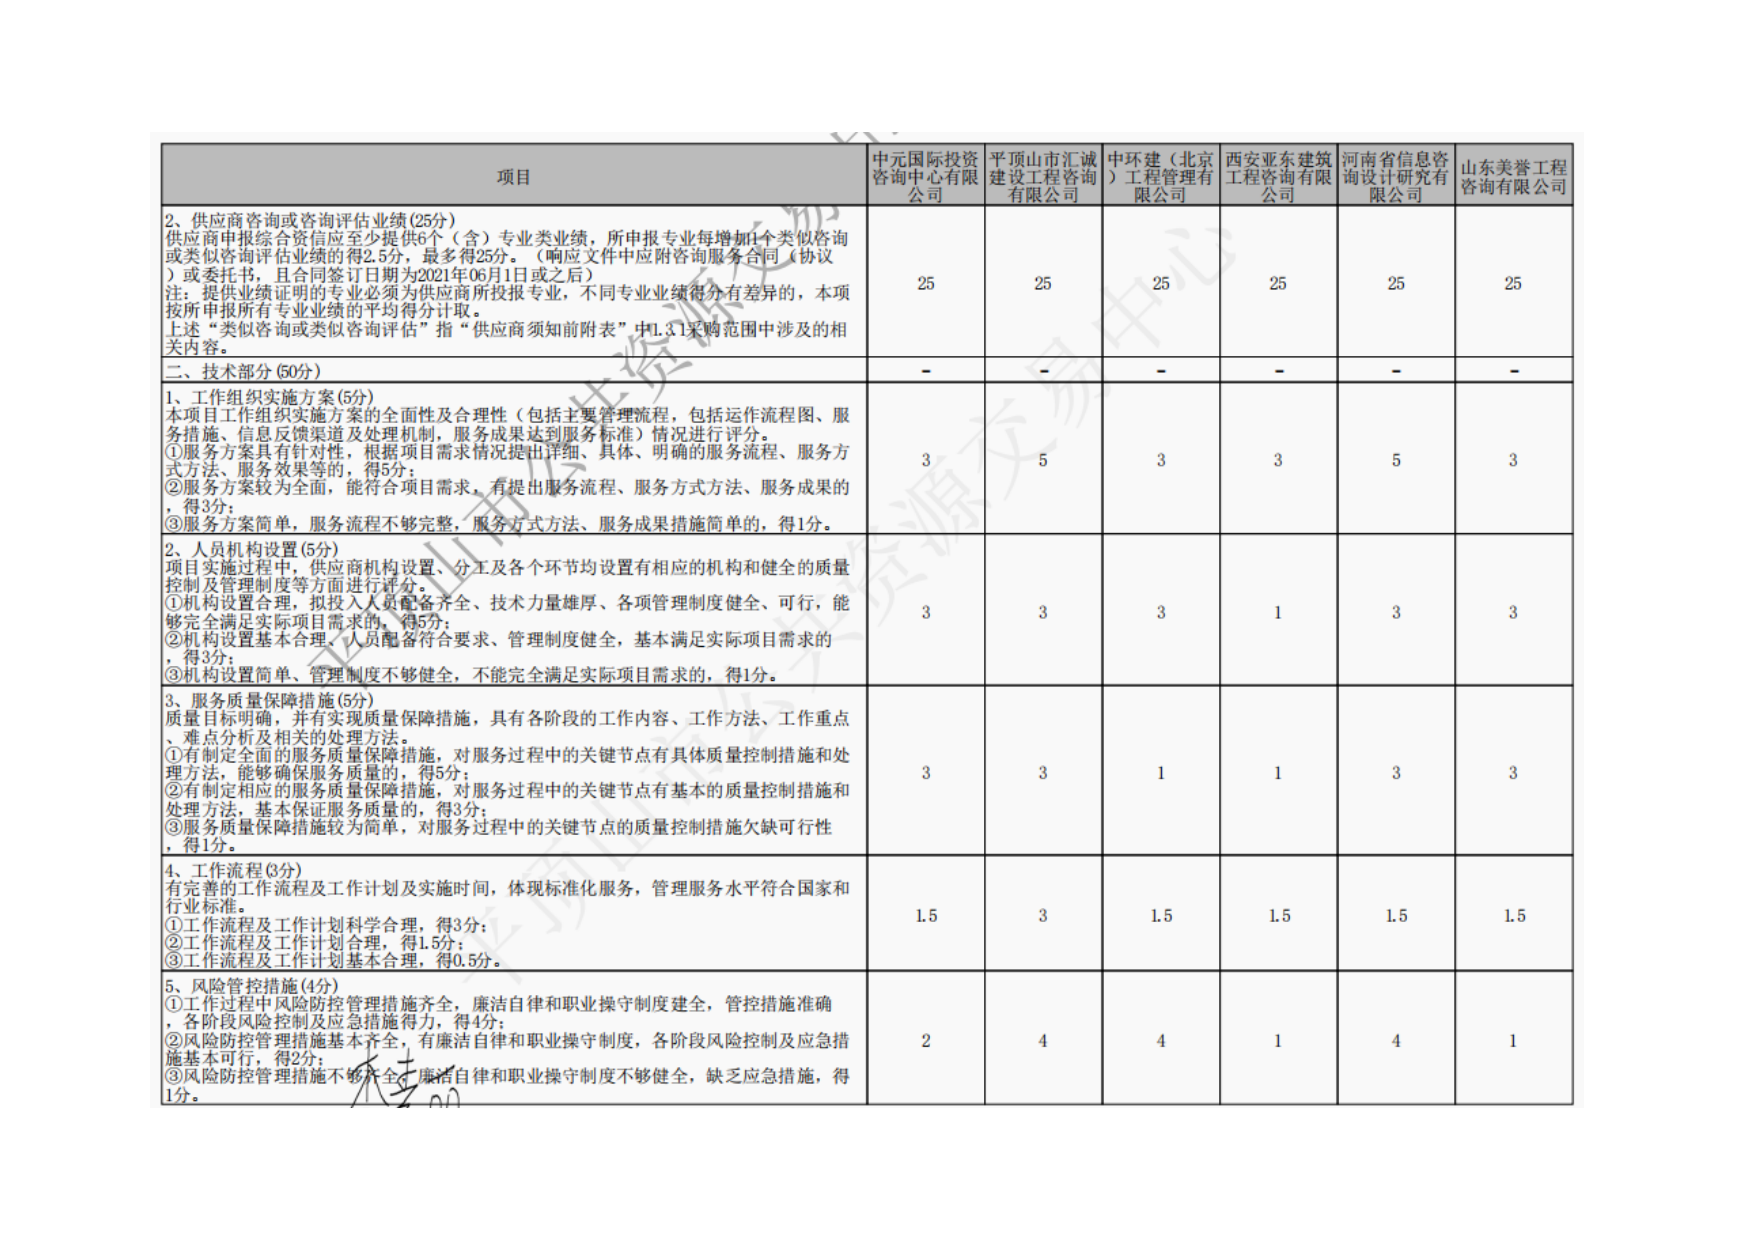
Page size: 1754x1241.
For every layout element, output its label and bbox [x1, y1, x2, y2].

picture [150, 132, 1584, 1108]
